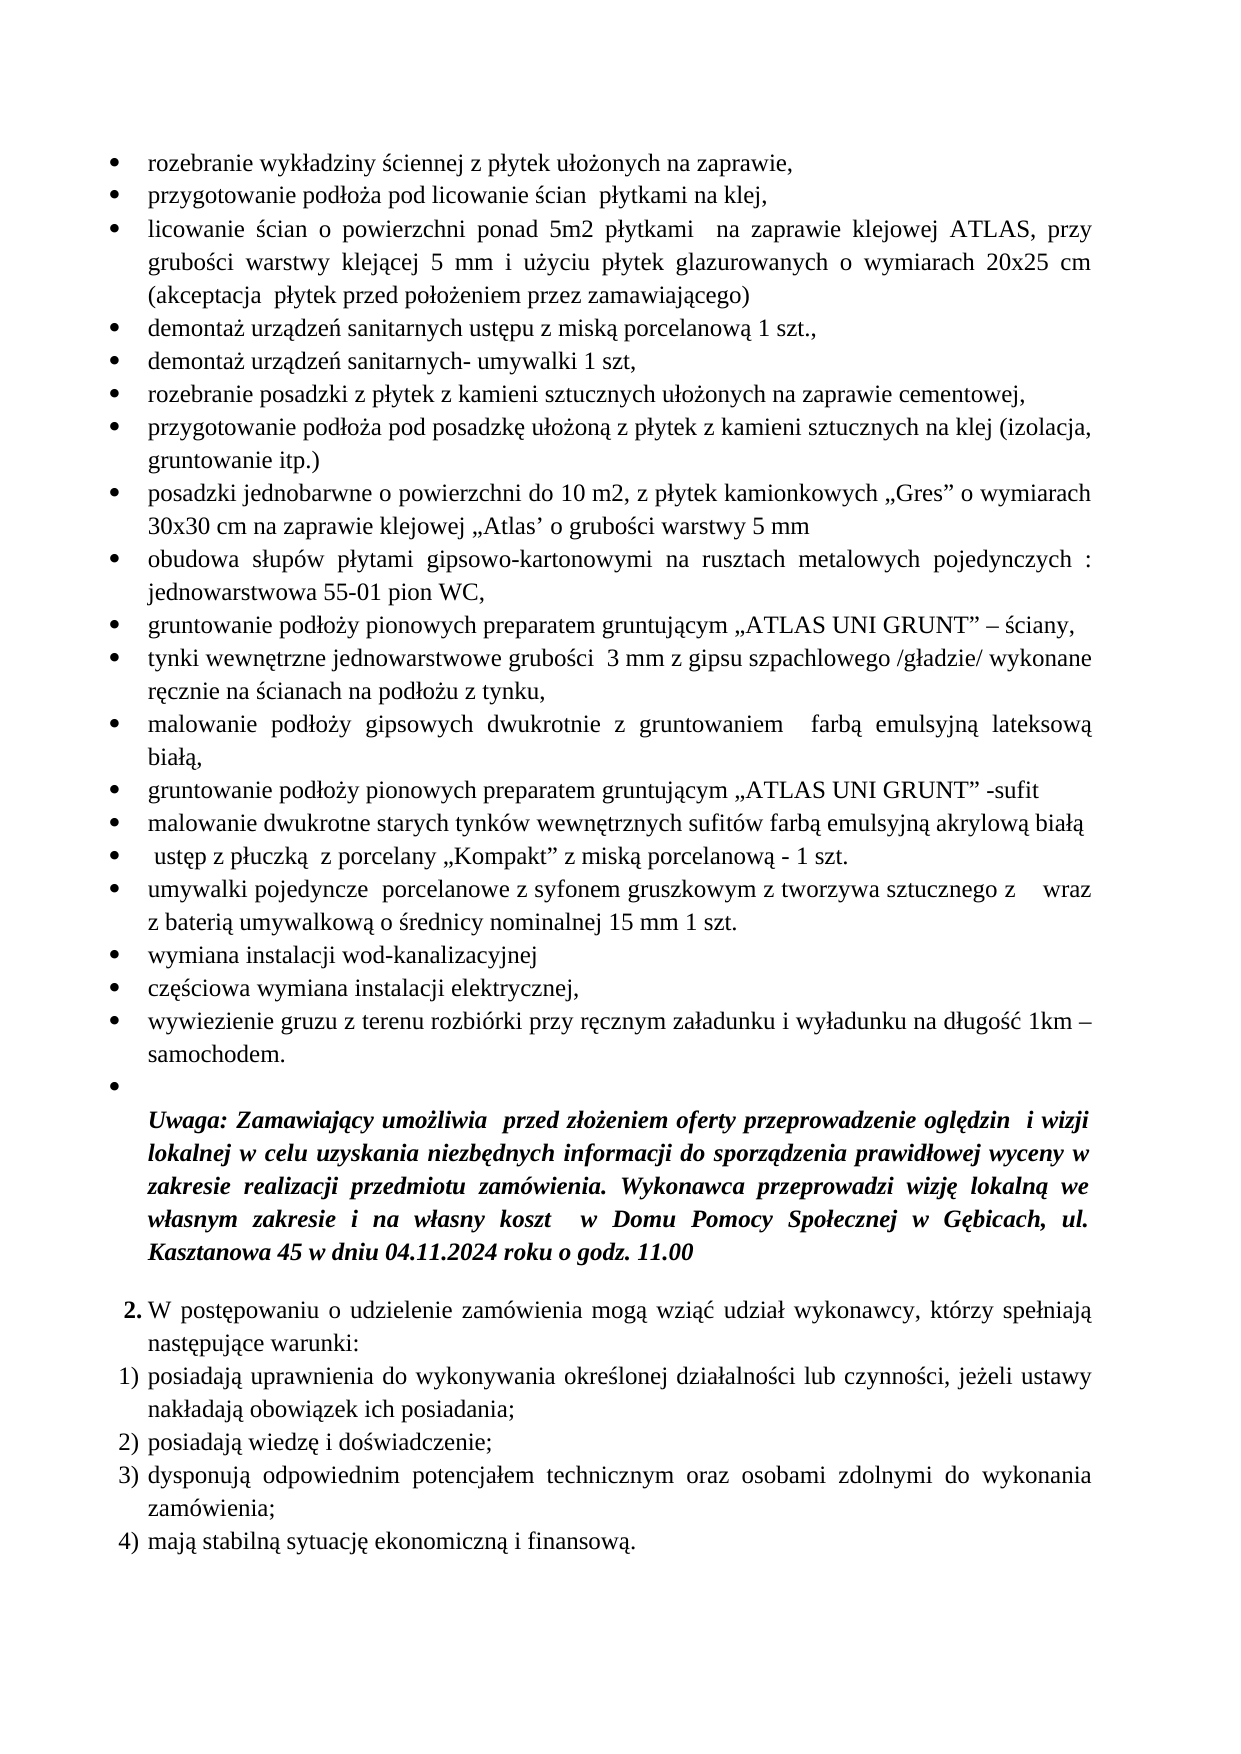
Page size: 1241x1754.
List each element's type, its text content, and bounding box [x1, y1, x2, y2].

list wywiezienie gruzu z terenu rozbiórki przy ręcznym załadunku i wyładunku na długość 1km – samochodem. [110, 1006, 1093, 1068]
list gruntowanie podłoży pionowych preparatem gruntującym „ATLAS UNI GRUNT” – ściany, [110, 610, 1093, 639]
list licowanie ścian o powierzchni ponad 5m2 płytkami na zaprawie klejowej ATLAS, przy grubości warstwy klejącej 5 mm i użyciu płytek glazurowanych o wymiarach 20x25 cm (akceptacja płytek przed położeniem przez zamawiającego) [110, 214, 1093, 308]
list mają stabilną sytuację ekonomiczną i finansową. [118, 1526, 1093, 1555]
list obudowa słupów płytami gipsowo-kartonowymi na rusztach metalowych pojedynczych : jednowarstwowa 55-01 pion WC, [110, 544, 1093, 606]
list tynki wewnętrzne jednowarstwowe grubości 3 mm z gipsu szpachlowego /gładzie/ wykonane ręcznie na ścianach na podłożu z tynku, [110, 643, 1093, 705]
list dysponują odpowiednim potencjałem technicznym oraz osobami zdolnymi do wykonania zamówienia; [118, 1460, 1093, 1522]
list posiadają wiedzę i doświadczenie; [118, 1427, 1093, 1456]
list posadzki jednobarwne o powierzchni do 10 m2, z płytek kamionkowych „Gres” o wymiarach 30x30 cm na zaprawie klejowej „Atlas’ o grubości warstwy 5 mm [110, 478, 1093, 539]
list malowanie podłoży gipsowych dwukrotnie z gruntowaniem farbą emulsyjną lateksową białą, [110, 709, 1093, 771]
text Uwaga: Zamawiający umożliwia przed złożeniem oferty przeprowadzenie oględzin i wizji lokalnej w celu uzyskania niezbędnych informacji do sporządzenia prawidłowej wyceny w zakresie realizacji przedmiotu zamówienia. Wykonawca przeprowadzi wizję lokalną we własnym zakresie i na własny koszt w Domu Pomocy Społecznej w Gębicach, ul. Kasztanowa 45 w dniu 04.11.2024 roku o godz. 11.00 [148, 1105, 1093, 1266]
list rozebranie wykładziny ściennej z płytek ułożonych na zaprawie, [110, 148, 1093, 176]
list posiadają uprawnienia do wykonywania określonej działalności lub czynności, jeżeli ustawy nakładają obowiązek ich posiadania; [118, 1361, 1093, 1423]
list przygotowanie podłoża pod posadzkę ułożoną z płytek z kamieni sztucznych na klej (izolacja, gruntowanie itp.) [110, 412, 1093, 473]
list rozebranie posadzki z płytek z kamieni sztucznych ułożonych na zaprawie cementowej, [110, 379, 1093, 407]
list przygotowanie podłoża pod licowanie ścian płytkami na klej, [110, 181, 1093, 209]
list demontaż urządzeń sanitarnych- umywalki 1 szt, [110, 346, 1093, 374]
list umywalki pojedyncze porcelanowe z syfonem gruszkowym z tworzywa sztucznego z wraz z baterią umywalkową o średnicy nominalnej 15 mm 1 szt. [110, 874, 1093, 936]
list częściowa wymiana instalacji elektrycznej, [110, 973, 1093, 1002]
list wymiana instalacji wod-kanalizacyjnej [110, 940, 1093, 969]
list malowanie dwukrotne starych tynków wewnętrznych sufitów farbą emulsyjną akrylową białą [110, 808, 1093, 837]
list demontaż urządzeń sanitarnych ustępu z miską porcelanową 1 szt., [110, 313, 1093, 341]
list W postępowaniu o udzielenie zamówienia mogą wziąć udział wykonawcy, którzy spełniają następujące warunki: [123, 1295, 1093, 1357]
list ustęp z płuczką z porcelany „Kompakt” z miską porcelanową - 1 szt. [110, 841, 1093, 870]
list gruntowanie podłoży pionowych preparatem gruntującym „ATLAS UNI GRUNT” -sufit [110, 775, 1093, 804]
